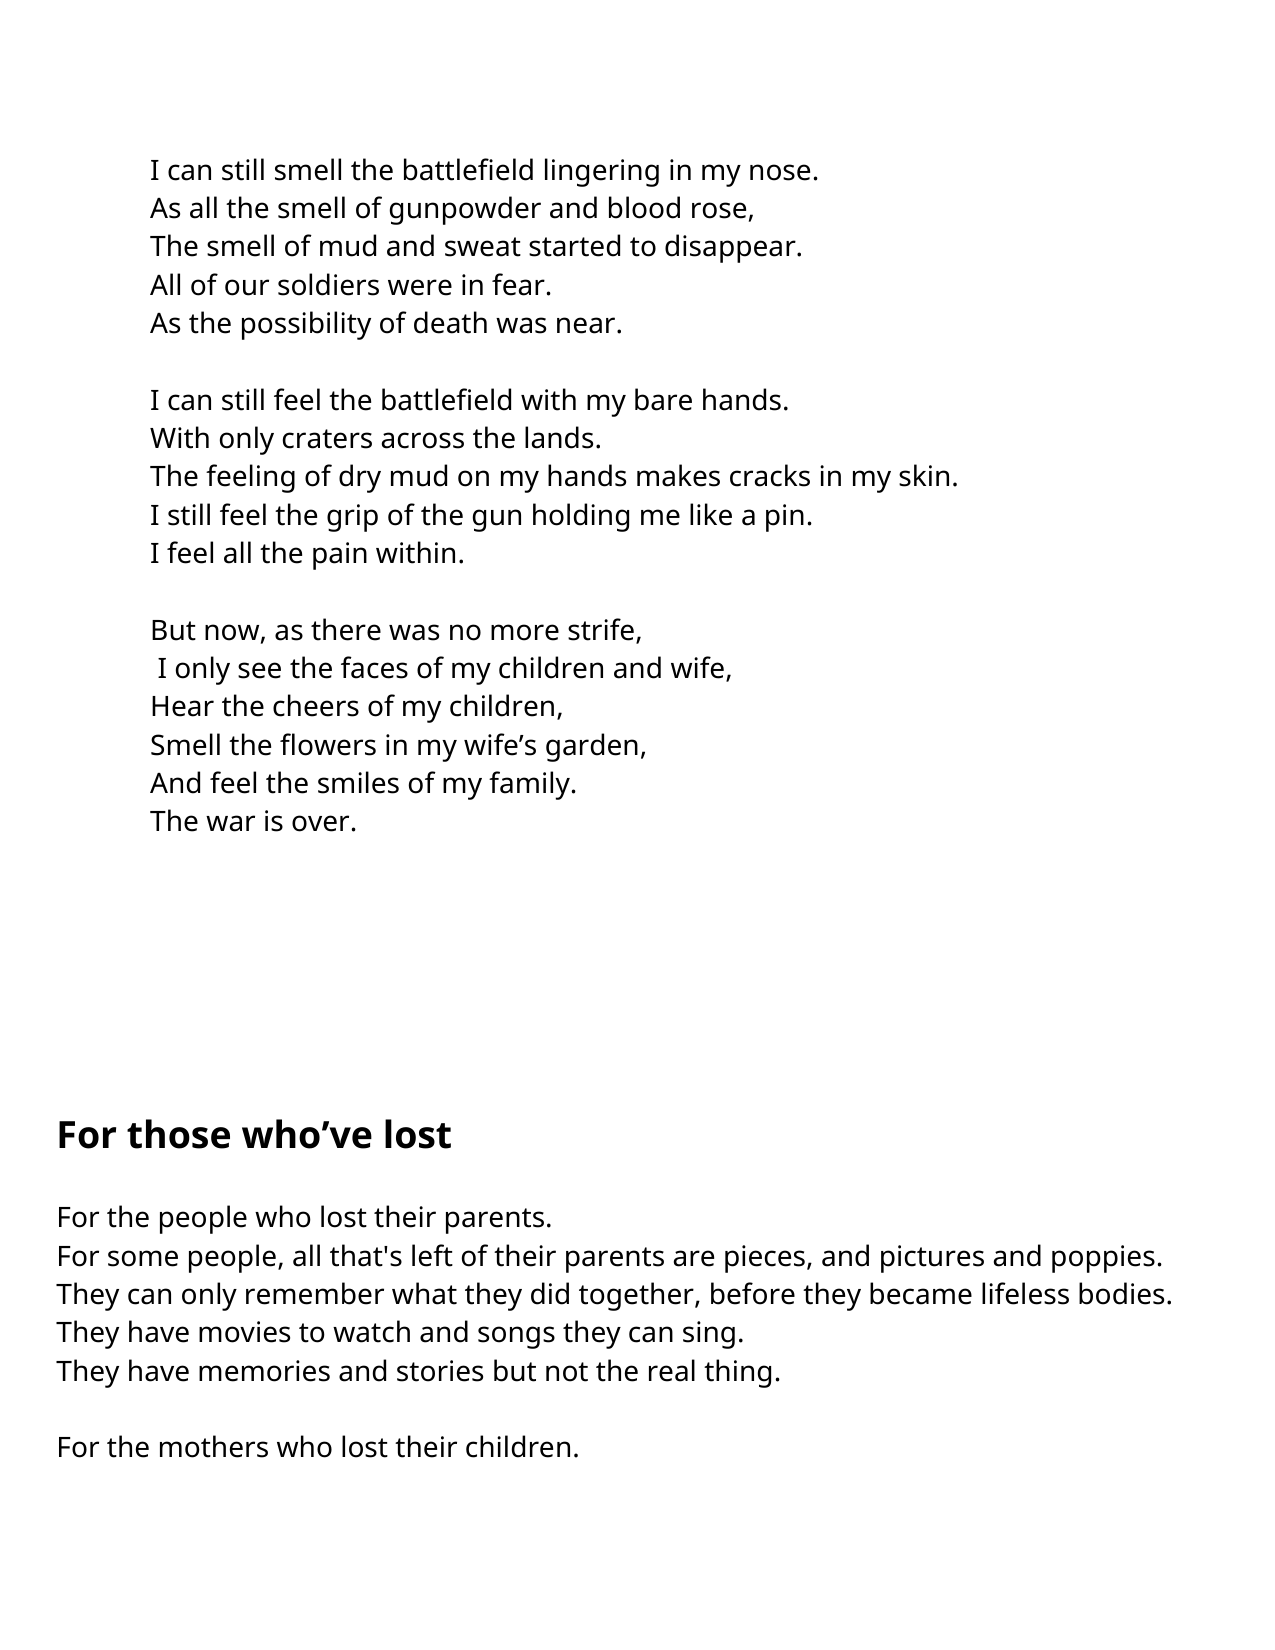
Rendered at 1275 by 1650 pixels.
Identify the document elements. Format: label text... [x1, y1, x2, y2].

text And feel the smiles of my family. [150, 763, 1162, 802]
text With only craters across the lands. [150, 418, 1162, 457]
text For some people, all that's left of their parents are pieces, and pictures and poppies. [56, 1236, 1256, 1274]
text But now, as there was no more strife, [150, 610, 1162, 648]
text They can only remember what they did together, before they became lifeless bodies. [56, 1274, 1256, 1313]
text I can still feel the battlefield with my bare hands. [150, 380, 1162, 418]
text For those who’ve lost [56, 1108, 1256, 1159]
text I feel all the pain within. [150, 533, 1162, 572]
text As the possibility of death was near. [150, 303, 1162, 342]
text Hear the cheers of my children, [150, 687, 1162, 725]
text For the mothers who lost their children. [56, 1428, 1256, 1466]
text As all the smell of gunpowder and blood rose, [150, 188, 1162, 227]
text Smell the flowers in my wife’s garden, [150, 725, 1162, 763]
text The war is over. [150, 802, 1162, 840]
text I still feel the grip of the gun holding me like a pin. [150, 495, 1162, 533]
text They have movies to watch and songs they can sing. [56, 1313, 1256, 1351]
text I can still smell the battlefield lingering in my nose. [150, 150, 1162, 188]
text I only see the faces of my children and wife, [150, 648, 1162, 687]
text The smell of mud and sweat started to disappear. [150, 227, 1162, 265]
text For the people who lost their parents. [56, 1198, 1256, 1236]
text The feeling of dry mud on my hands makes cracks in my skin. [150, 457, 1162, 495]
text They have memories and stories but not the real thing. [56, 1351, 1256, 1389]
text All of our soldiers were in fear. [150, 265, 1162, 303]
